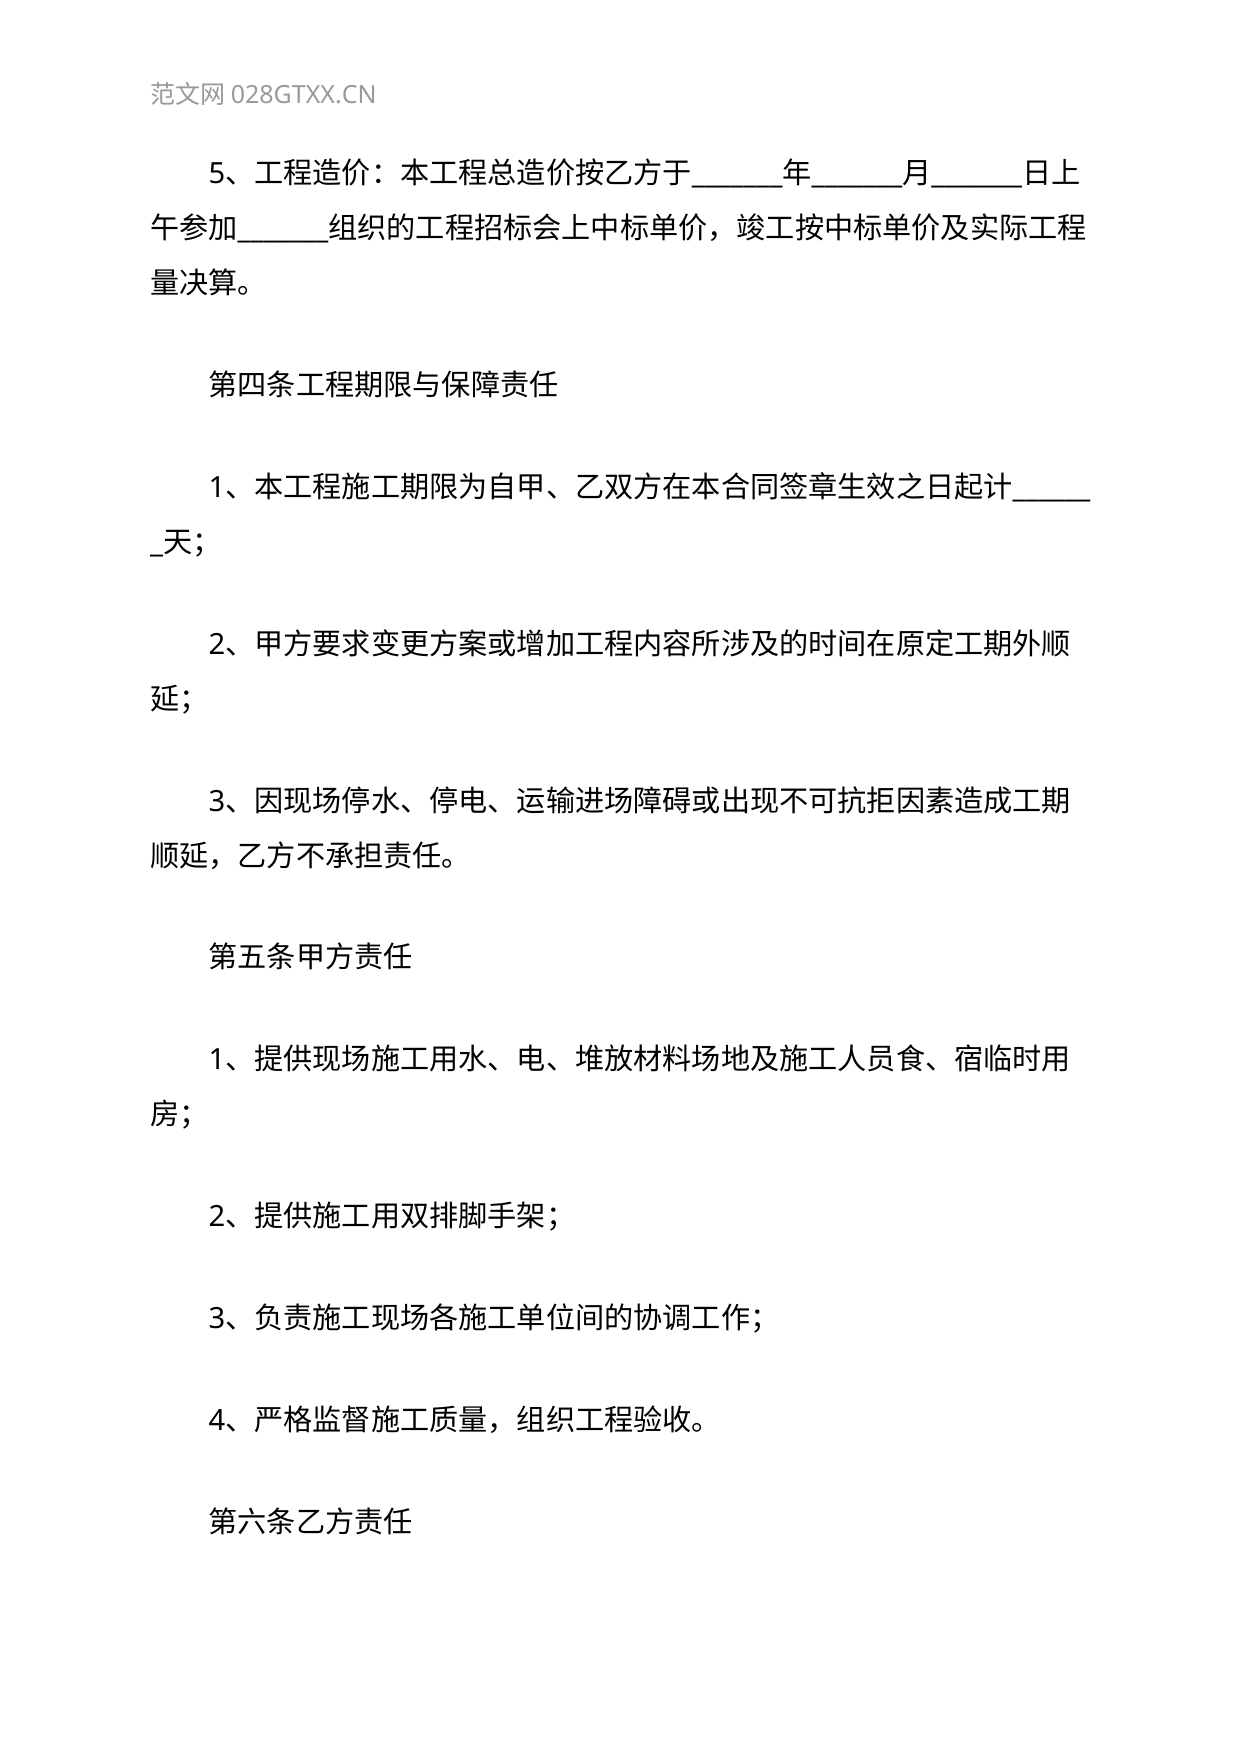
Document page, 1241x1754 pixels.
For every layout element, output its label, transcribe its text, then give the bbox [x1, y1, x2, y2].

text 5、工程造价：本工程总造价按乙方于_______年_______月_______日上午参加_______组织的工程招标会上中标单价，竣工按中标单价及实际工程量决算。 [150, 150, 1090, 302]
text 4、严格监督施工质量，组织工程验收。 [150, 1397, 1090, 1439]
text 1、提供现场施工用水、电、堆放材料场地及施工人员食、宿临时用房； [150, 1036, 1090, 1133]
text 2、甲方要求变更方案或增加工程内容所涉及的时间在原定工期外顺延； [150, 621, 1090, 718]
text 3、因现场停水、停电、运输进场障碍或出现不可抗拒因素造成工期顺延，乙方不承担责任。 [150, 777, 1090, 874]
text 第五条甲方责任 [150, 934, 1090, 976]
text 第六条乙方责任 [150, 1498, 1090, 1541]
text 第四条工程期限与保障责任 [150, 362, 1090, 404]
text 2、提供施工用双排脚手架； [150, 1193, 1090, 1235]
text 1、本工程施工期限为自甲、乙双方在本合同签章生效之日起计_______天； [150, 463, 1090, 561]
text 3、负责施工现场各施工单位间的协调工作； [150, 1294, 1090, 1337]
